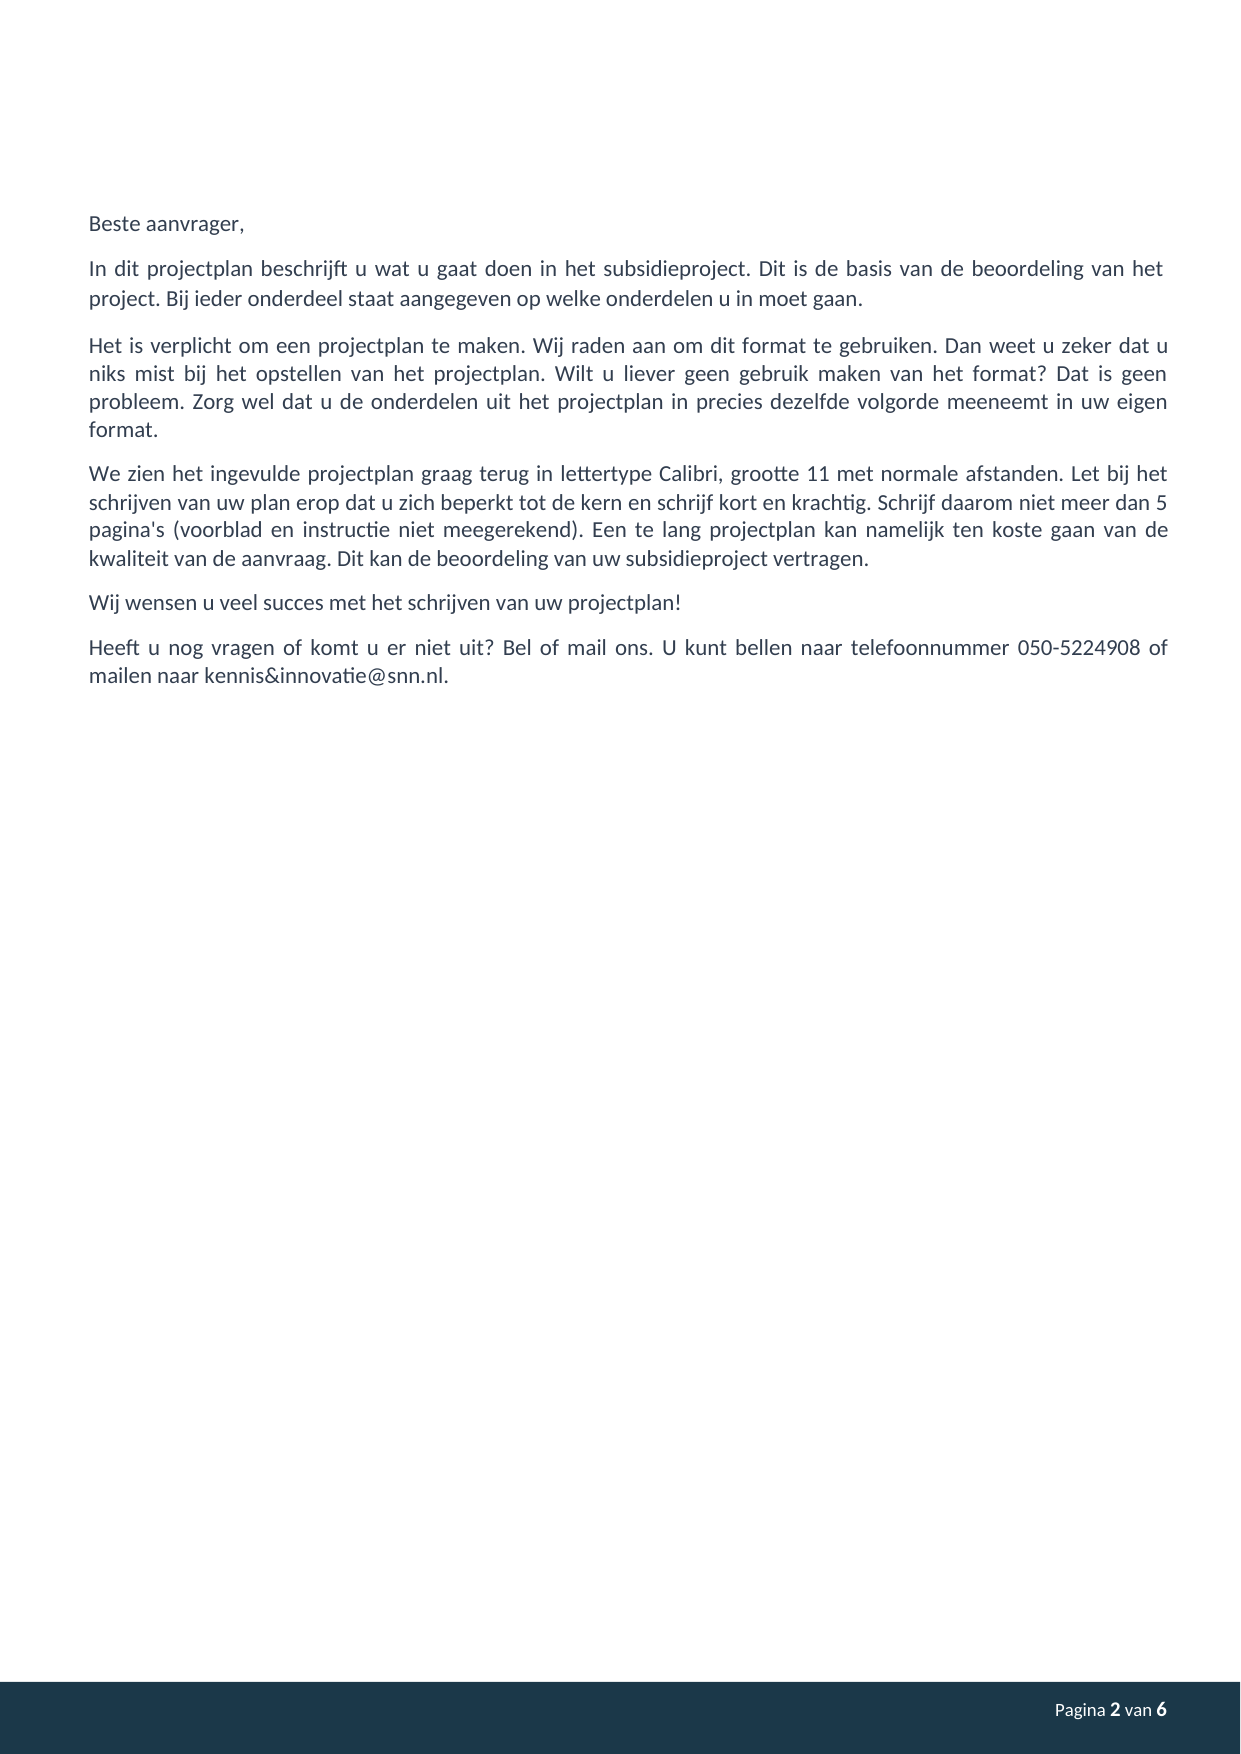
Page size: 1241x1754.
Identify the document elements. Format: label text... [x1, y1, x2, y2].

text Heeft u nog vragen of komt u er niet uit? Bel of mail ons. U kunt bellen naar telefoonnummer 050-5224908 of mailen naar kennis&innovatie@snn.nl. [89, 633, 1170, 689]
text Beste aanvrager, [89, 209, 1170, 237]
text Wij wensen u veel succes met het schrijven van uw projectplan! [89, 588, 1170, 616]
text Het is verplicht om een projectplan te maken. Wij raden aan om dit format te gebruiken. Dan weet u zeker dat u niks mist bij het opstellen van het projectplan. Wilt u liever geen gebruik maken van het format? Dat is geen probleem. Zorg wel dat u de onderdelen uit het projectplan in precies dezelfde volgorde meeneemt in uw eigen format. [89, 331, 1170, 443]
text We zien het ingevulde projectplan graag terug in lettertype Calibri, grootte 11 met normale afstanden. Let bij het schrijven van uw plan erop dat u zich beperkt tot de kern en schrijf kort en krachtig. Schrijf daarom niet meer dan 5 pagina's (voorblad en instructie niet meegerekend). Een te lang projectplan kan namelijk ten koste gaan van de kwaliteit van de aanvraag. Dit kan de beoordeling van uw subsidieproject vertragen. [89, 459, 1170, 572]
text In dit projectplan beschrijft u wat u gaat doen in het subsidieproject. Dit is de basis van de beoordeling van het project. Bij ieder onderdeel staat aangegeven op welke onderdelen u in moet gaan. [89, 254, 1167, 312]
